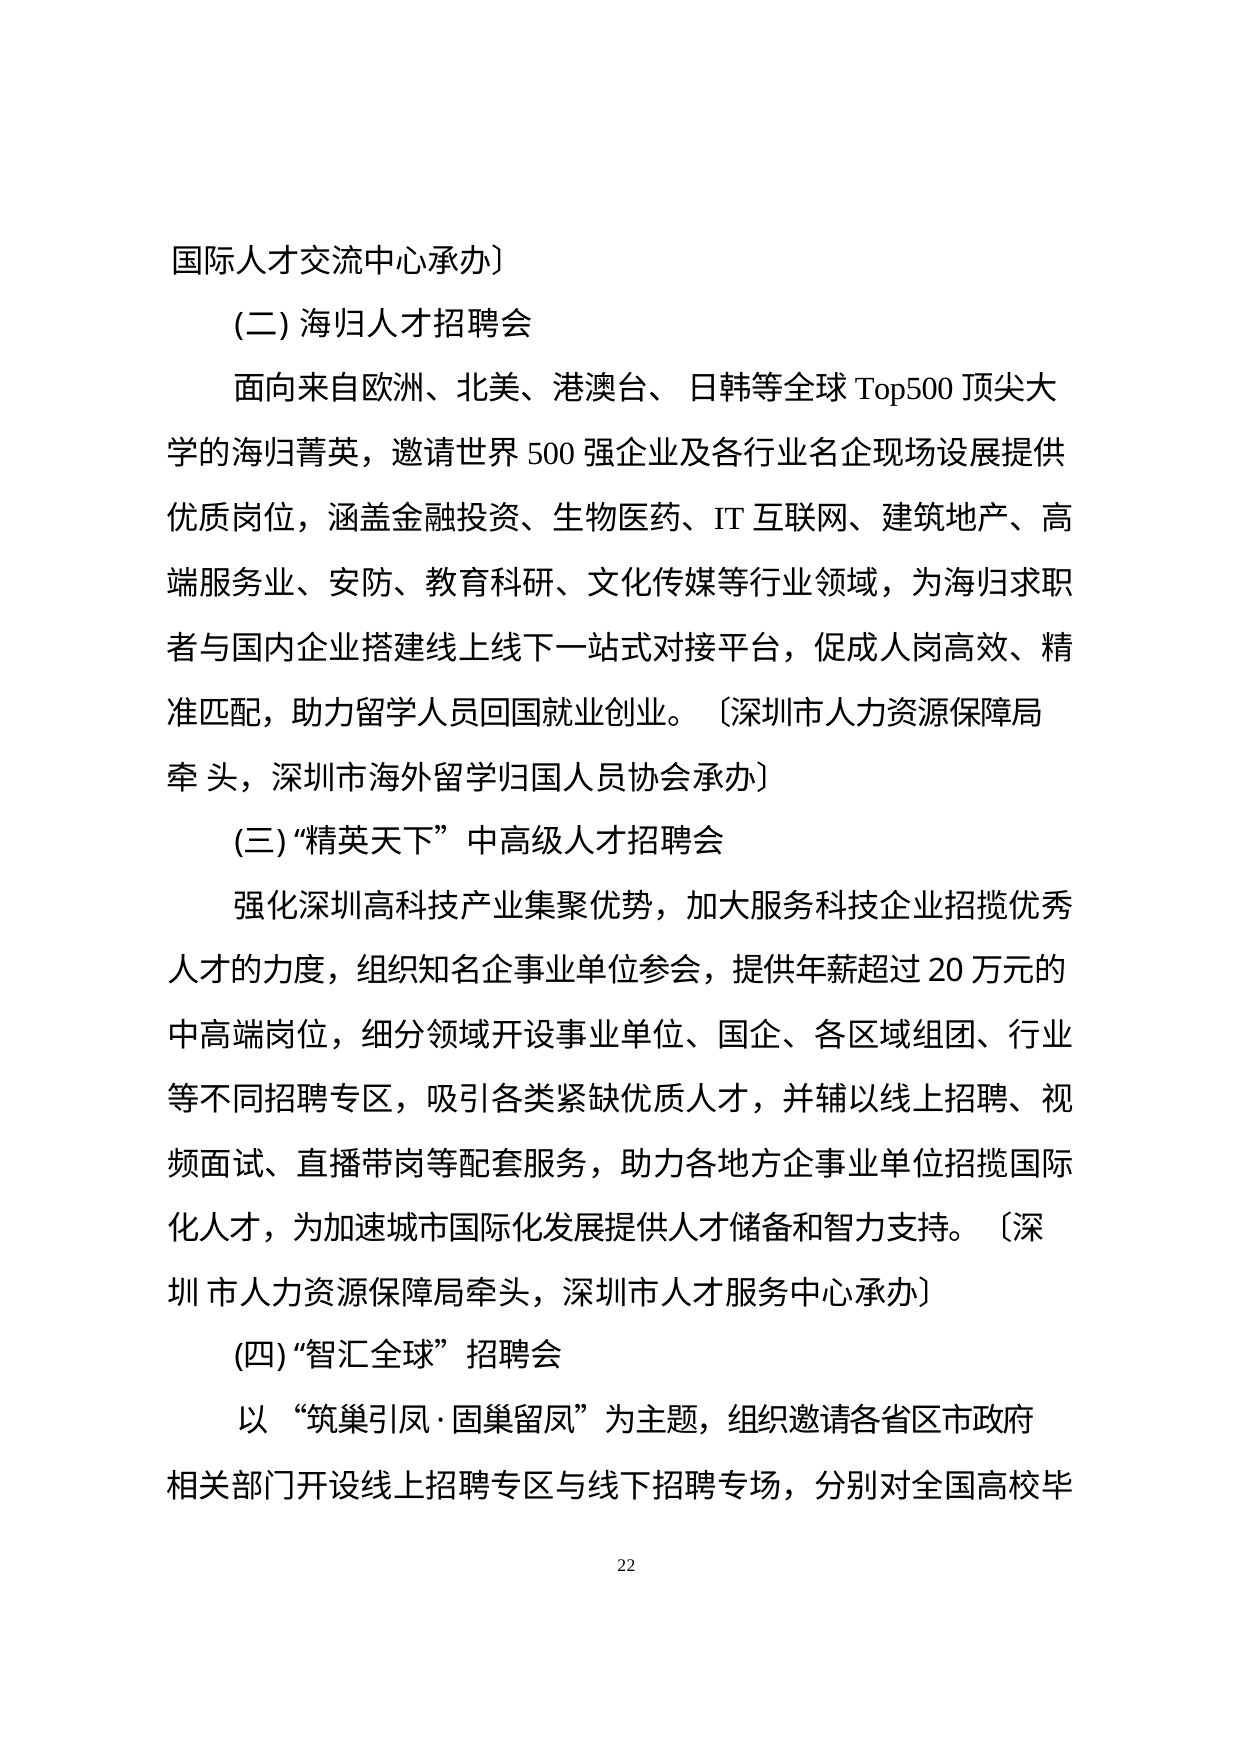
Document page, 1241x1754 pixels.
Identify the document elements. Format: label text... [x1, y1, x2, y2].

text (三) “精英天下”中高级人才招聘会 [234, 817, 1074, 861]
text (二) 海归人才招聘会 [234, 299, 1074, 344]
text 面向来自欧洲、北美、港澳台、 日韩等全球 Top500 顶尖大 学的海归菁英，邀请世界 500 强企业及各行业名企现场设展提供 优质岗位，涵盖金融投资、生物医药、IT 互联网、建筑地产、高 端服务业、安防、教育科研、文化传媒等行业领域，为海归求职 者与国内企业搭建线上线下一站式对接平台，促成人岗高效、精 准匹配，助力留学人员回国就业创业。〔深圳市人力资源保障局牵 头，深圳市海外留学归国人员协会承办〕 [167, 362, 1074, 798]
text (四) “智汇全球”招聘会 [234, 1331, 1074, 1376]
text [166, 1394, 1074, 1506]
text 国际人才交流中心承办〕 [171, 236, 1074, 281]
text 强化深圳高科技产业集聚优势，加大服务科技企业招揽优秀 人才的力度，组织知名企事业单位参会，提供年薪超过 20 万元的 中高端岗位，细分领域开设事业单位、国企、各区域组团、行业 等不同招聘专区，吸引各类紧缺优质人才，并辅以线上招聘、视 频面试、直播带岗等配套服务，助力各地方企事业单位招揽国际 化人才，为加速城市国际化发展提供人才储备和智力支持。〔深圳 市人力资源保障局牵头，深圳市人才服务中心承办〕 [167, 879, 1074, 1313]
